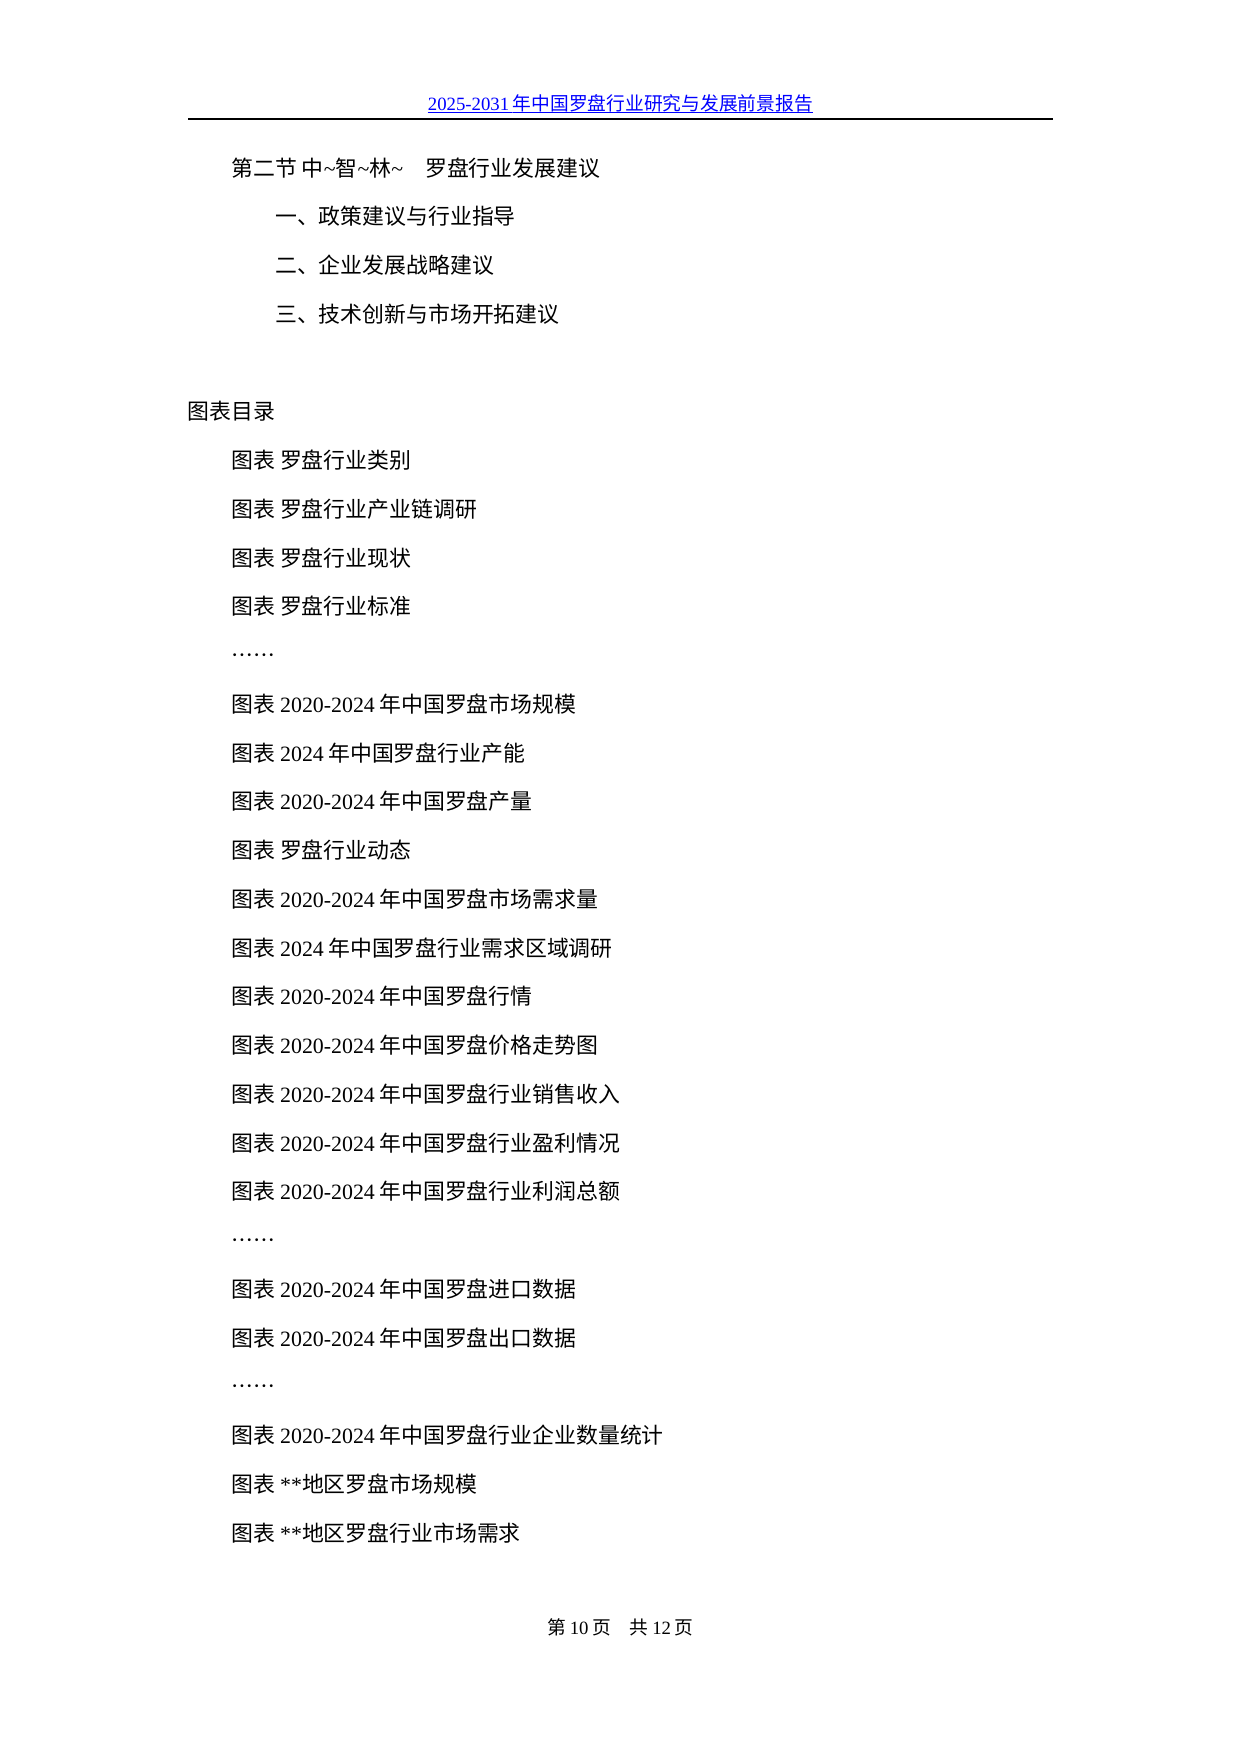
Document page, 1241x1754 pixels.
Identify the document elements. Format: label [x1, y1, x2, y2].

text [187, 150, 1053, 1548]
